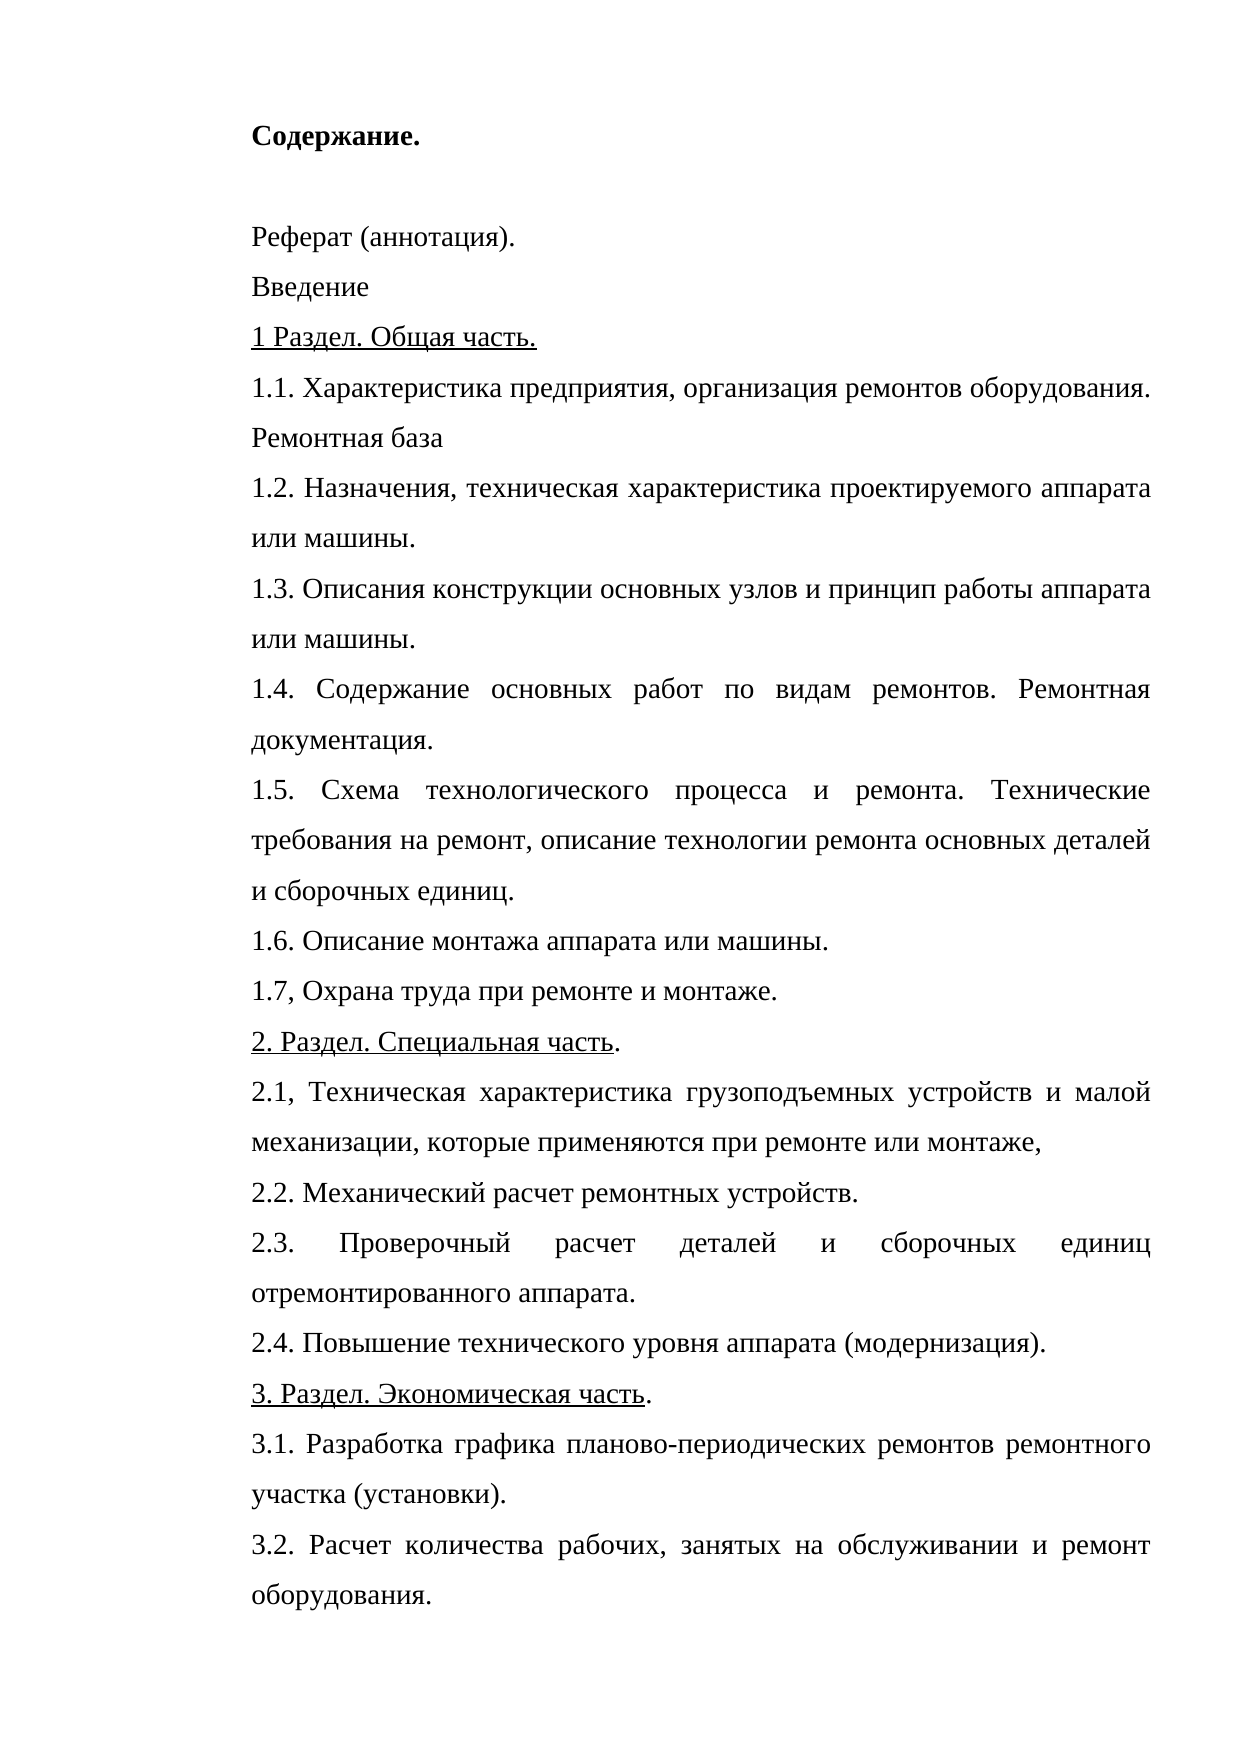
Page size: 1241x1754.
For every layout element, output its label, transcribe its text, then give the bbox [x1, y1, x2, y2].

text 1 Раздел. Общая часть. [177, 319, 1152, 353]
text 1.6. Описание монтажа аппарата или машины. [251, 923, 1152, 957]
text 1.4. Содержание основных работ по видам ремонтов. Ремонтная документация. [251, 672, 1152, 755]
text 1.1. Характеристика предприятия, организация ремонтов оборудования. Ремонтная база [251, 370, 1152, 453]
text Содержание. [177, 118, 1152, 152]
text 2.2. Механический расчет ремонтных устройств. [251, 1175, 1152, 1208]
text 2.1, Техническая характеристика грузоподъемных устройств и малой механизации, которые применяются при ремонте или монтаже, [251, 1074, 1152, 1158]
text 2. Раздел. Специальная часть. [251, 1024, 1152, 1057]
text Реферат (аннотация). [177, 219, 1152, 252]
text Введение [177, 269, 1152, 303]
text 1.3. Описания конструкции основных узлов и принцип работы аппарата или машины. [251, 571, 1152, 655]
text 1.5. Схема технологического процесса и ремонта. Технические требования на ремонт, описание технологии ремонта основных деталей и сборочных единиц. [251, 772, 1152, 906]
text 3. Раздел. Экономическая часть. [251, 1376, 1152, 1409]
text 1.2. Назначения, техническая характеристика проектируемого аппарата или машины. [251, 470, 1152, 554]
text 2.4. Повышение технического уровня аппарата (модернизация). [251, 1326, 1152, 1359]
text 3.1. Разработка графика планово-периодических ремонтов ремонтного участка (установки). [251, 1426, 1152, 1510]
text 2.3. Проверочный расчет деталей и сборочных единиц отремонтированного аппарата. [251, 1225, 1152, 1309]
text 3.2. Расчет количества рабочих, занятых на обслуживании и ремонт оборудования. [251, 1527, 1152, 1611]
text 1.7, Охрана труда при ремонте и монтаже. [251, 973, 1152, 1007]
